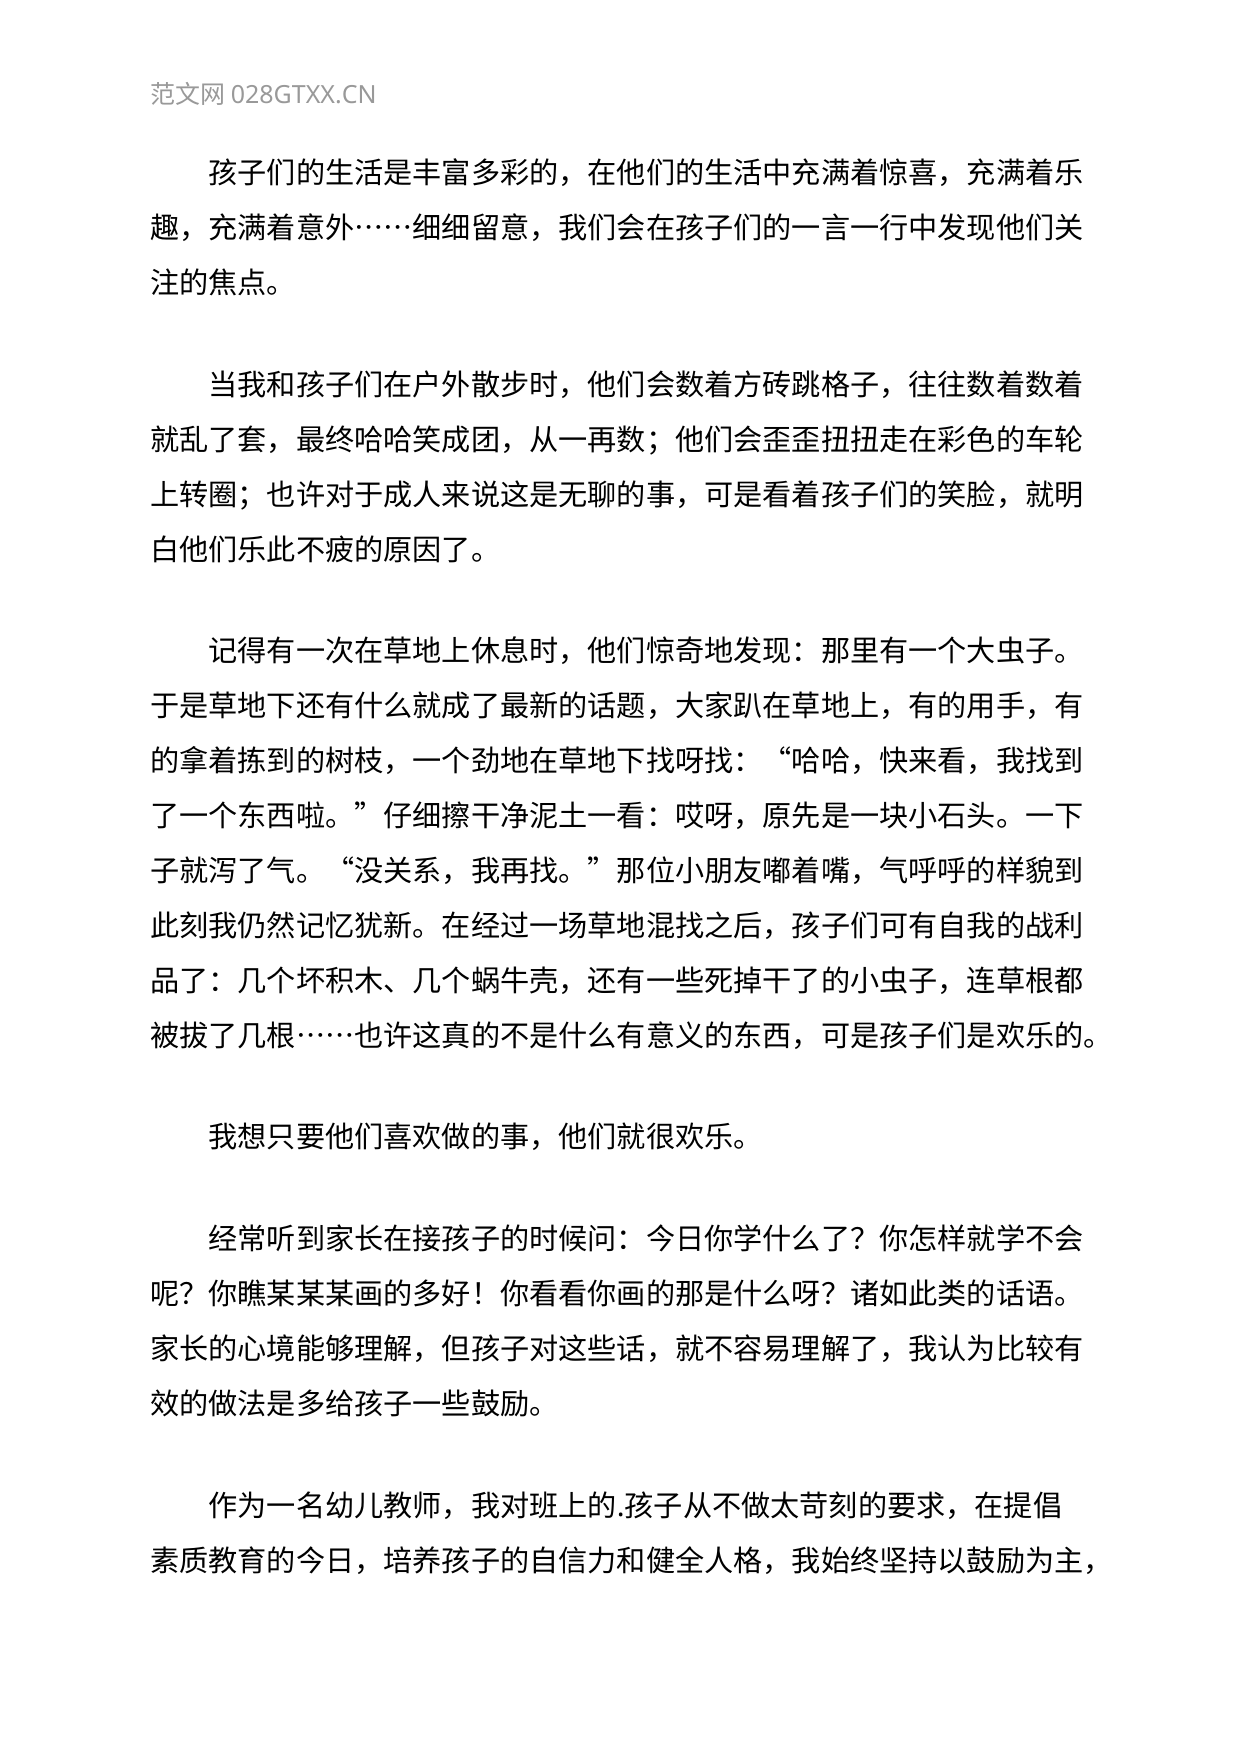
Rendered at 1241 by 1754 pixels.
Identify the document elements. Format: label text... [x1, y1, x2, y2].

text 我想只要他们喜欢做的事，他们就很欢乐。 [150, 1114, 1090, 1156]
text 经常听到家长在接孩子的时候问：今日你学什么了？你怎样就学不会呢？你瞧某某某画的多好！你看看你画的那是什么呀？诸如此类的话语。家长的心境能够理解，但孩子对这些话，就不容易理解了，我认为比较有效的做法是多给孩子一些鼓励。 [150, 1216, 1090, 1423]
text 孩子们的生活是丰富多彩的，在他们的生活中充满着惊喜，充满着乐趣，充满着意外……细细留意，我们会在孩子们的一言一行中发现他们关注的焦点。 [150, 150, 1090, 302]
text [150, 1482, 1090, 1579]
text 当我和孩子们在户外散步时，他们会数着方砖跳格子，往往数着数着就乱了套，最终哈哈笑成团，从一再数；他们会歪歪扭扭走在彩色的车轮上转圈；也许对于成人来说这是无聊的事，可是看着孩子们的笑脸，就明白他们乐此不疲的原因了。 [150, 362, 1090, 568]
text 记得有一次在草地上休息时，他们惊奇地发现：那里有一个大虫子。于是草地下还有什么就成了最新的话题，大家趴在草地上，有的用手，有的拿着拣到的树枝，一个劲地在草地下找呀找：“哈哈，快来看，我找到了一个东西啦。”仔细擦干净泥土一看：哎呀，原先是一块小石头。一下子就泻了气。“没关系，我再找。”那位小朋友嘟着嘴，气呼呼的样貌到此刻我仍然记忆犹新。在经过一场草地混找之后，孩子们可有自我的战利品了：几个坏积木、几个蜗牛壳，还有一些死掉干了的小虫子，连草根都被拔了几根……也许这真的不是什么有意义的东西，可是孩子们是欢乐的。 [150, 628, 1090, 1054]
